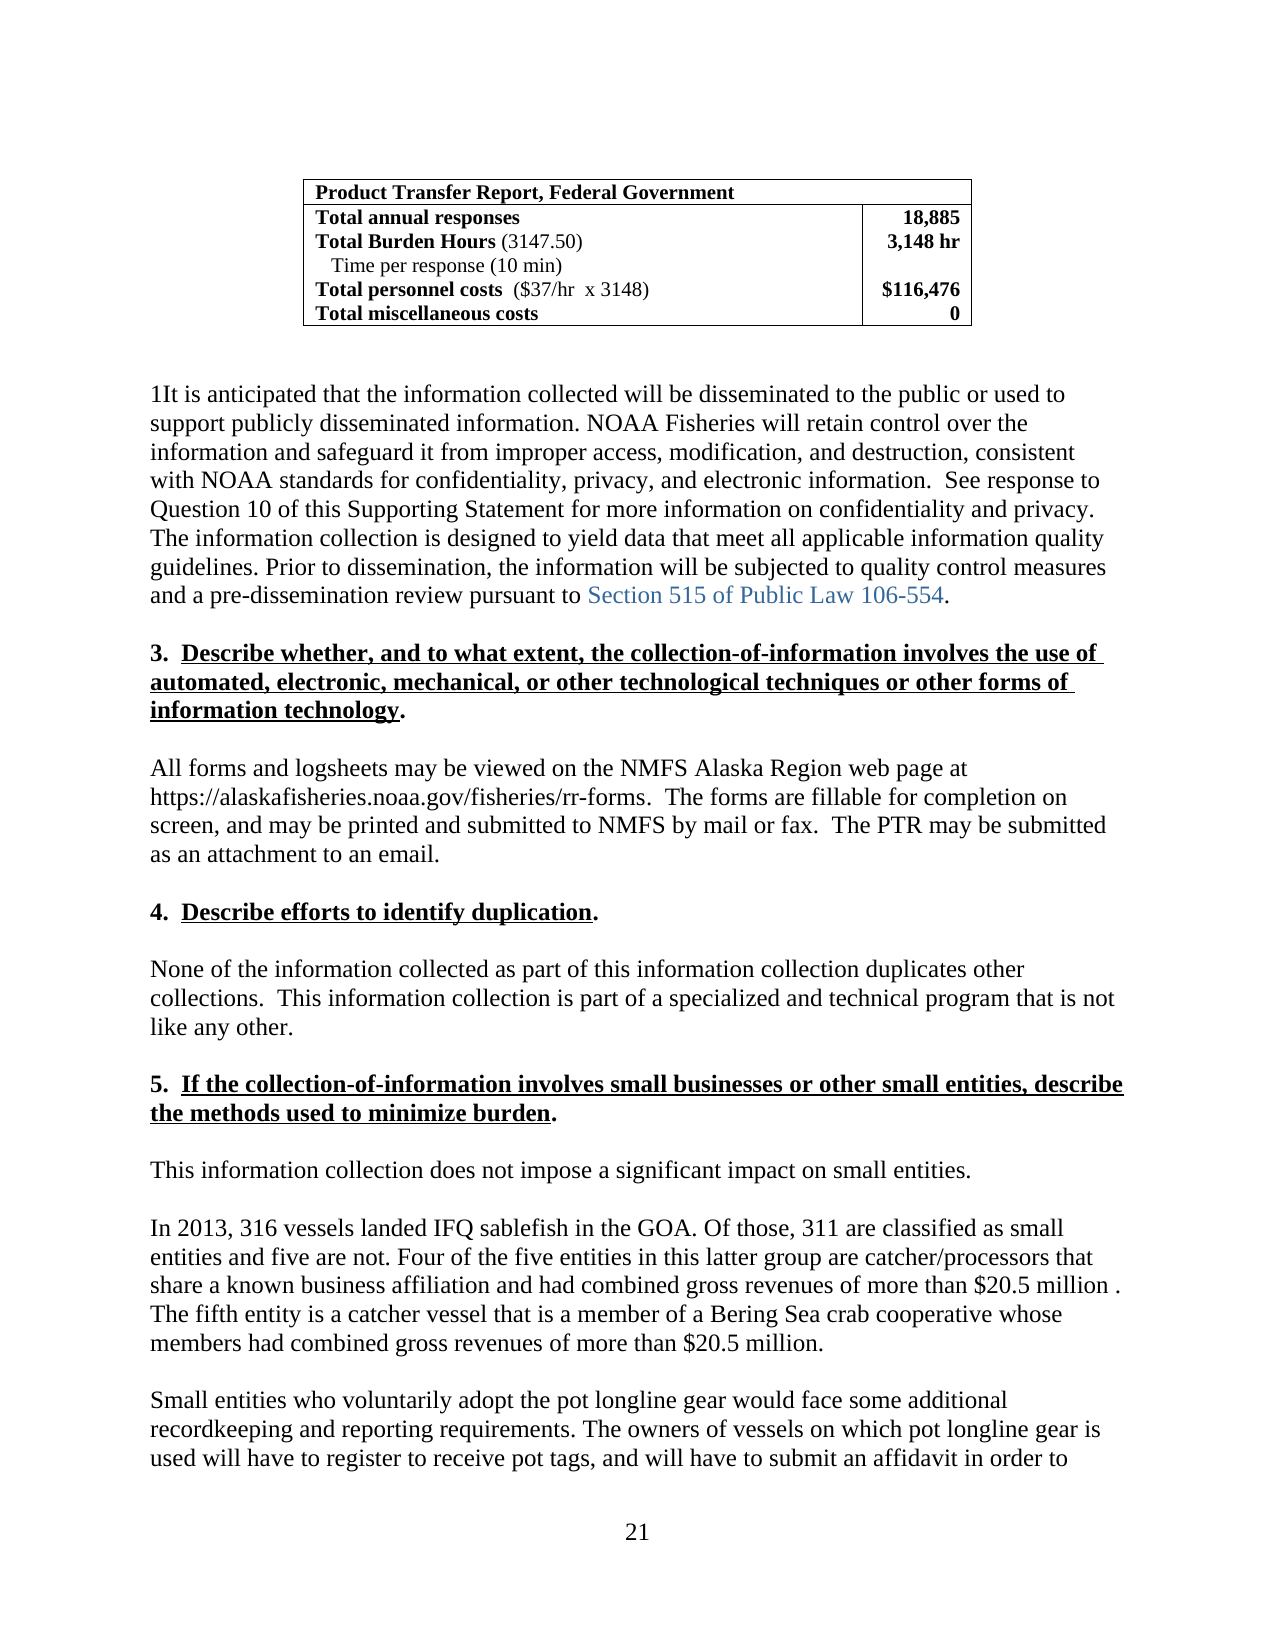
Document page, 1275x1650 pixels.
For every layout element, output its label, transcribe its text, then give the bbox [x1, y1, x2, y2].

text 5. If the collection-of-information involves small businesses or other small entities, describe the methods used to minimize burden. [150, 1069, 1125, 1127]
table_header Product Transfer Report, Federal Government [304, 180, 971, 204]
table_cell Total annual responses Total Burden Hours (3147.50) Time per response (10 min) Total personnel costs ($37/hr x 3148) Total miscellaneous costs [304, 205, 862, 325]
text It is anticipated that the information collected will be disseminated to the public or used to support publicly disseminated information. NOAA Fisheries will retain control over the information and safeguard it from improper access, modification, and destruction, consistent with NOAA standards for confidentiality, privacy, and electronic information. See response to Question 10 of this Supporting Statement for more information on confidentiality and privacy. The information collection is designed to yield data that meet all applicable information quality guidelines. Prior to dissemination, the information will be subjected to quality control measures and a pre-dissemination review pursuant to Section 515 of Public Law 106-554. [150, 379, 1125, 609]
text None of the information collected as part of this information collection duplicates other collections. This information collection is part of a specialized and technical program that is not like any other. [150, 954, 1125, 1040]
text https://alaskafisheries.noaa.gov/fisheries/rr-forms. The forms are fillable for completion on screen, and may be printed and submitted to NMFS by mail or fax. The PTR may be submitted as an attachment to an email. [150, 782, 1125, 868]
text In 2013, 316 vessels landed IFQ sablefish in the GOA. Of those, 311 are classified as small entities and five are not. Four of the five entities in this latter group are catcher/processors that share a known business affiliation and had combined gross revenues of more than $20.5 million . The fifth entity is a catcher vessel that is a member of a Bering Sea crab cooperative whose members had combined gross revenues of more than $20.5 million. [150, 1213, 1125, 1357]
text All forms and logsheets may be viewed on the NMFS Alaska Region web page at [150, 753, 1125, 782]
text This information collection does not impose a significant impact on small entities. [150, 1155, 1125, 1184]
table_cell 18,885 3,148 hr $116,476 0 [863, 205, 971, 325]
text 4. Describe efforts to identify duplication. [150, 897, 1125, 925]
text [150, 1385, 1125, 1472]
text 3. Describe whether, and to what extent, the collection-of-information involves the use of automated, electronic, mechanical, or other technological techniques or other forms of information technology. [150, 638, 1125, 724]
